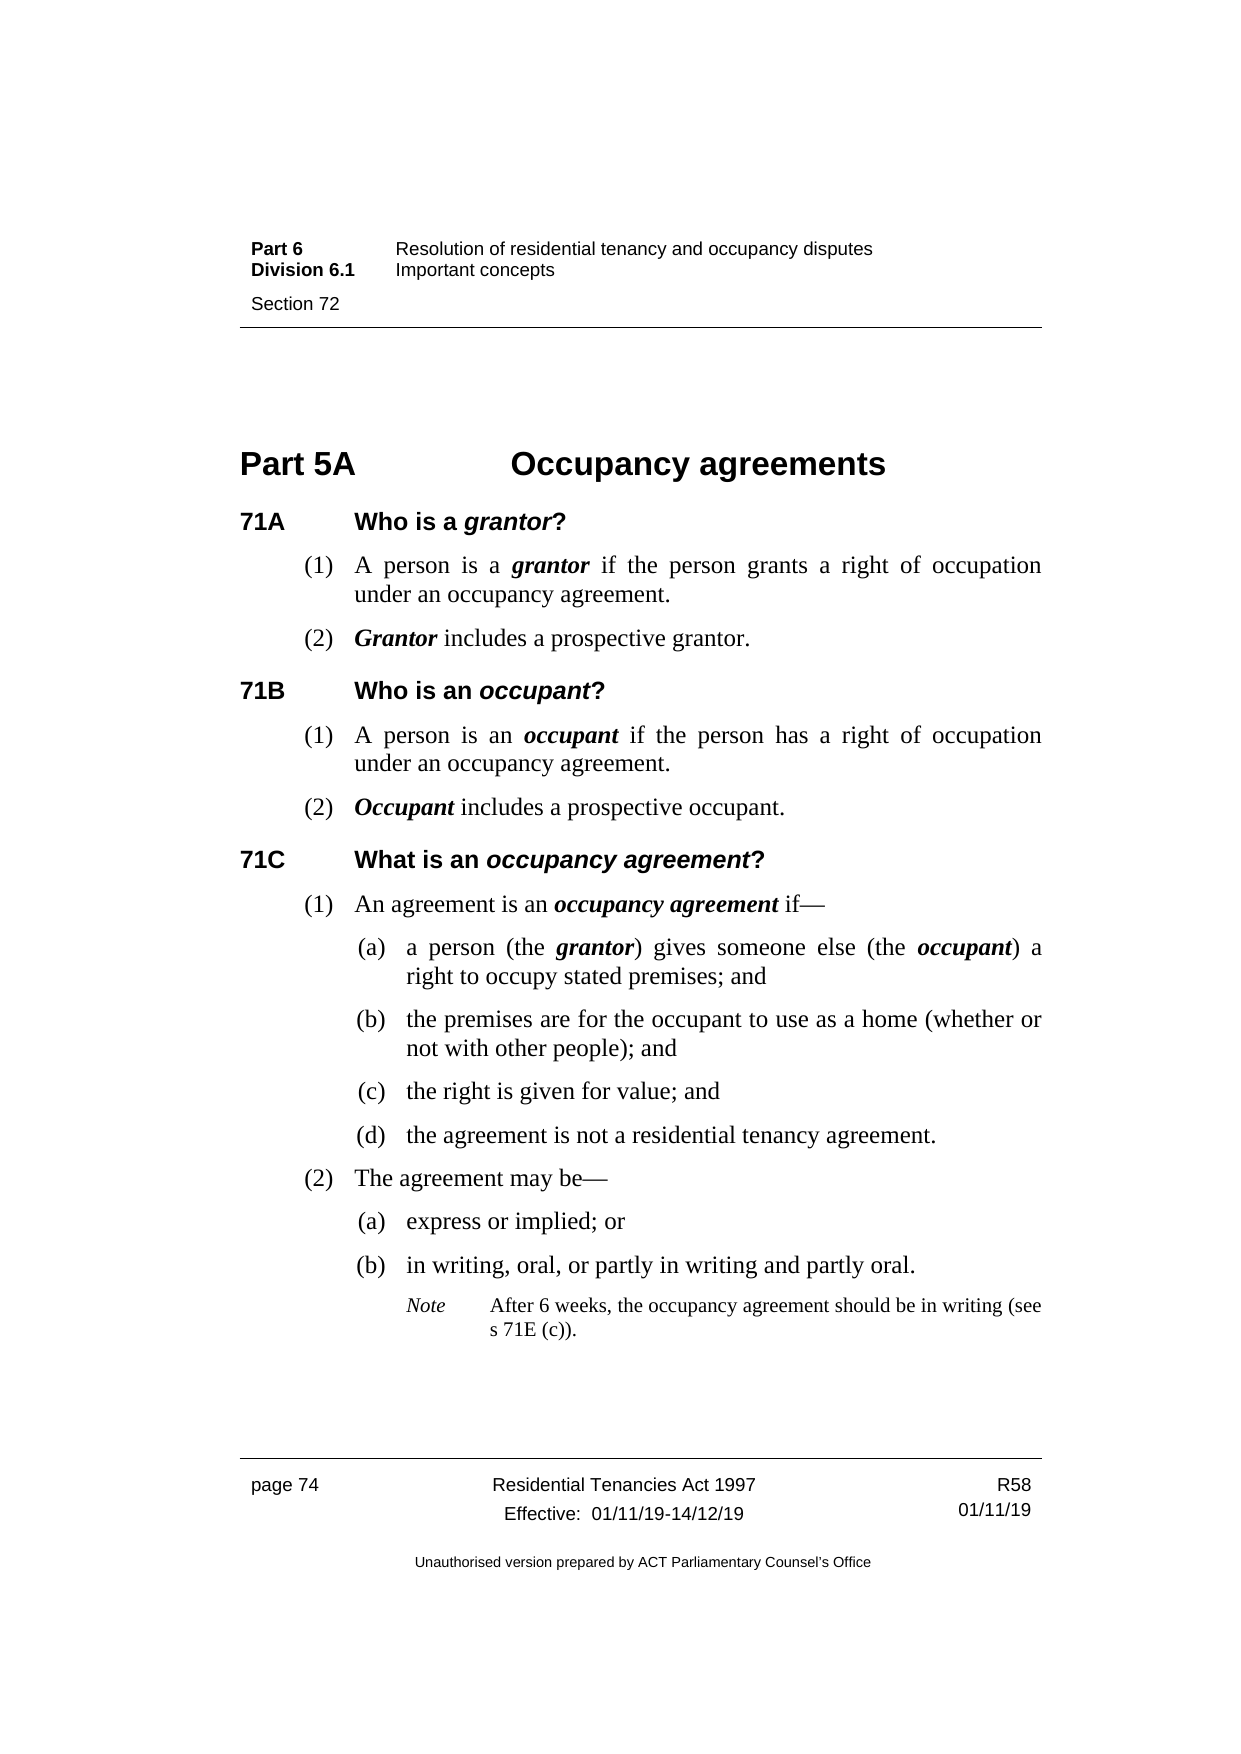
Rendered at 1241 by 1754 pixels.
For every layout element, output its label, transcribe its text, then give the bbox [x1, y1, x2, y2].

text (1) A person is an occupant if the person has a right of occupation under an occupancy agreement. [239, 720, 1042, 777]
text (2) Occupant includes a prospective occupant. [239, 792, 1042, 821]
text (c) the right is given for value; and [239, 1076, 1042, 1105]
text (1) An agreement is an occupancy agreement if— [239, 889, 1042, 918]
text (d) the agreement is not a residential tenancy agreement. [239, 1120, 1042, 1148]
text Part 5A Occupancy agreements [239, 444, 1042, 482]
text (a) express or implied; or [239, 1206, 1042, 1235]
text Note After 6 weeks, the occupancy agreement should be in writing (see s 71E (c)). [406, 1293, 1042, 1341]
text (2) The agreement may be— [239, 1163, 1042, 1192]
text 71C What is an occupancy agreement? [239, 846, 1042, 874]
text (1) A person is a grantor if the person grants a right of occupation under an occupancy agreement. [239, 551, 1042, 608]
text 71A Who is a grantor? [239, 507, 1042, 536]
text (b) in writing, oral, or partly in writing and partly oral. [239, 1250, 1042, 1278]
text (a) a person (the grantor) gives someone else (the occupant) a right to occupy stated premises; and [239, 932, 1042, 990]
text (b) the premises are for the occupant to use as a home (whether or not with other people); and [239, 1004, 1042, 1062]
text 71B Who is an occupant? [239, 676, 1042, 705]
text (2) Grantor includes a prospective grantor. [239, 623, 1042, 651]
